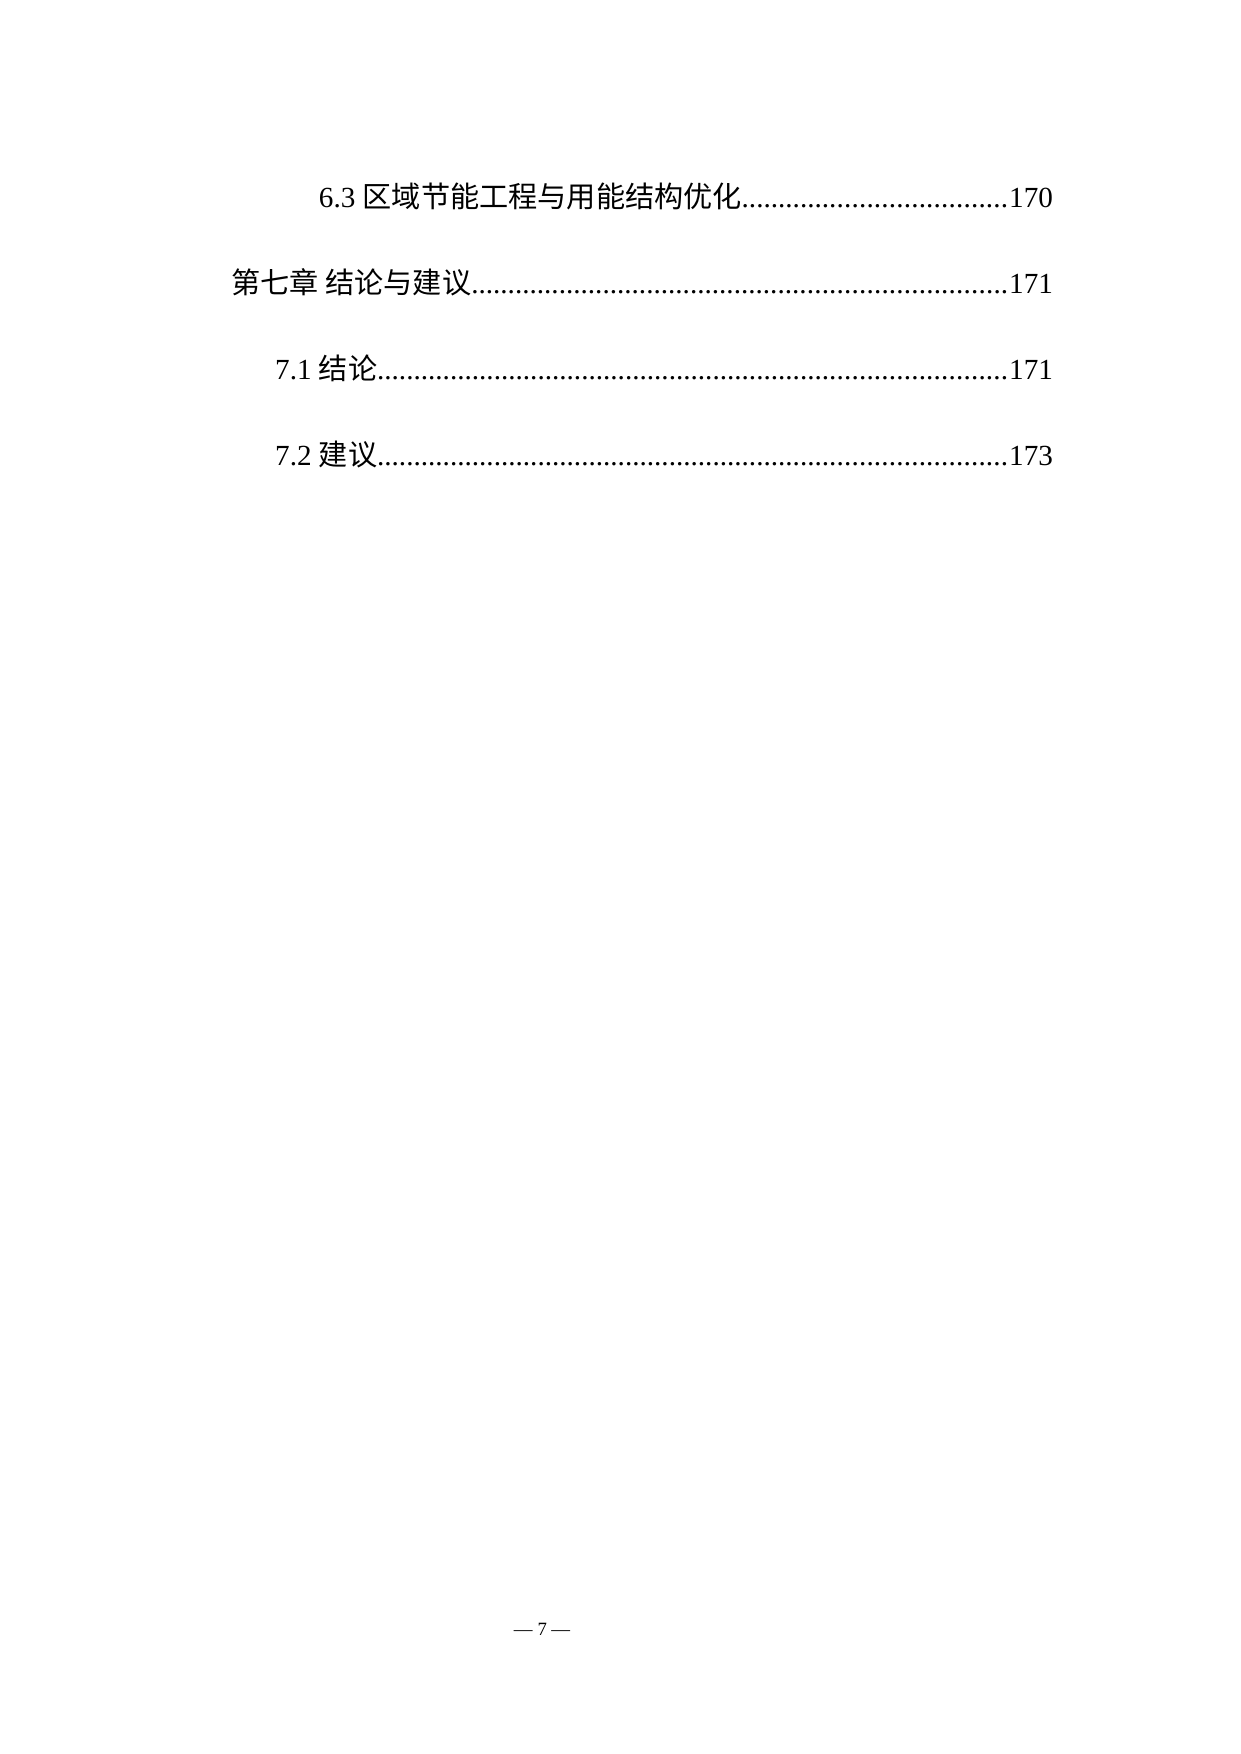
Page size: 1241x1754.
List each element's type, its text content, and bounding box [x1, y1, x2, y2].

text 第七章 结论与建议 171 [187, 248, 1053, 313]
text 6.3 区域节能工程与用能结构优化 170 [275, 162, 1053, 227]
text 7.2 建议 173 [231, 420, 1053, 485]
text 7.1 结论 171 [231, 334, 1053, 399]
